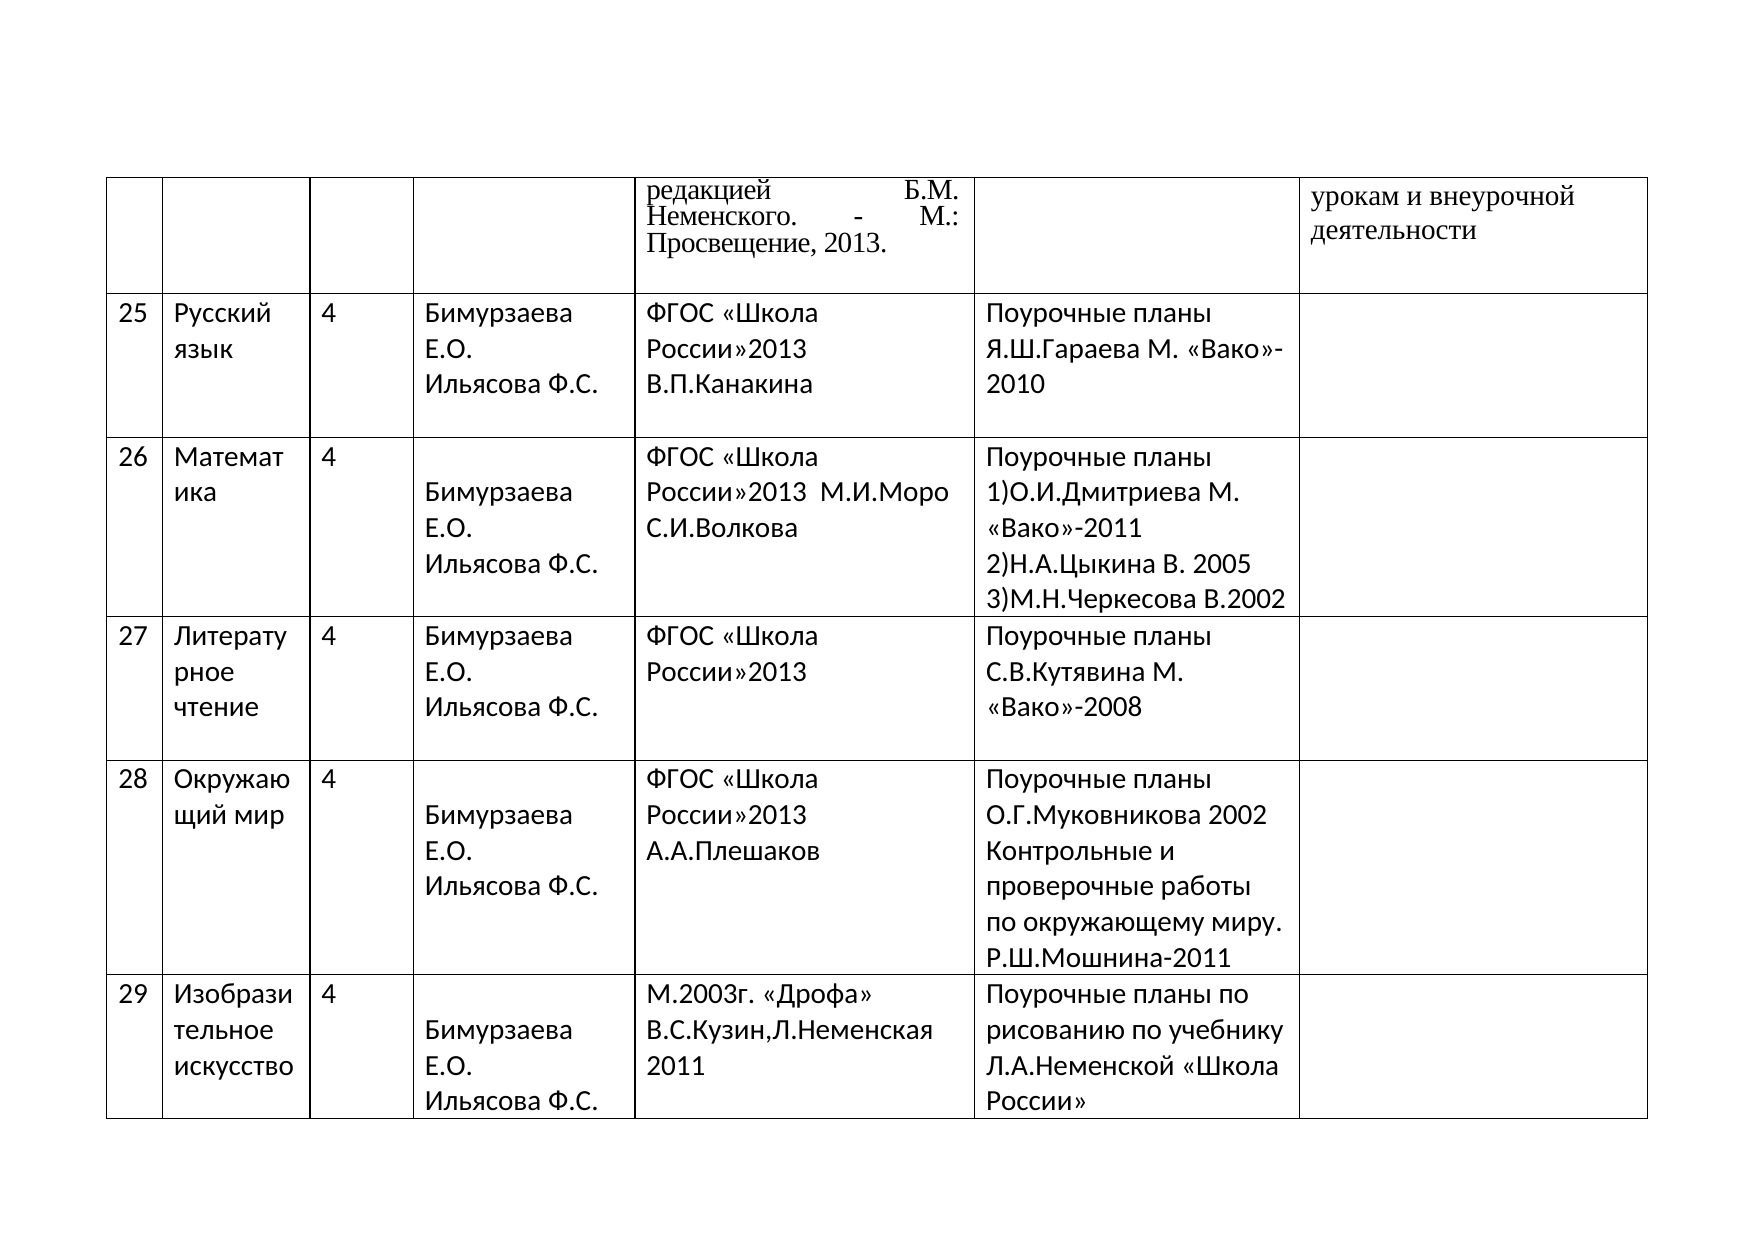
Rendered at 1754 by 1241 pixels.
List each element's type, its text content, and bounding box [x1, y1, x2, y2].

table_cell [636, 975, 974, 1118]
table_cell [163, 178, 309, 293]
table_cell 24 [107, 178, 162, 293]
table_cell Бимурзаева Е.О. Ильясова Ф.С. [414, 438, 634, 616]
table_cell [1300, 438, 1647, 616]
table_cell ФГОС «Школа России»2013 А.А.Плешаков [636, 761, 974, 974]
table_cell Окружающий мир [163, 761, 309, 974]
table_cell 29 [107, 975, 162, 1118]
table_cell Поурочные планы Я.Ш.Гараева М. «Вако»-2010 [975, 294, 1299, 437]
table_cell 27 [107, 617, 162, 759]
table_cell [1300, 975, 1647, 1118]
table_cell Поурочные планы 1)О.И.Дмитриева М. «Вако»-2011 2)Н.А.Цыкина В. 2005 3)М.Н.Черкесова В.2002 [975, 438, 1299, 616]
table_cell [414, 178, 634, 293]
table_cell Литературное чтение [163, 617, 309, 759]
table_cell 25 [107, 294, 162, 437]
table_cell [1300, 294, 1647, 437]
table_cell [1300, 178, 1647, 293]
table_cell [975, 178, 1299, 293]
table_cell Бимурзаева Е.О. Ильясова Ф.С. [414, 617, 634, 759]
table_cell 4 [311, 761, 413, 974]
table_cell 4 [311, 975, 413, 1118]
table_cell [163, 975, 309, 1118]
table_cell ФГОС «Школа России»2013 М.И.Моро С.И.Волкова [636, 438, 974, 616]
table_cell Поурочные планы О.Г.Муковникова 2002 Контрольные и проверочные работы по окружающему миру. Р.Ш.Мошнина-2011 [975, 761, 1299, 974]
table_cell Русский язык [163, 294, 309, 437]
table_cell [975, 975, 1299, 1118]
table_cell [1300, 617, 1647, 759]
table_cell 4 [311, 294, 413, 437]
table_cell [1300, 761, 1647, 974]
table_cell Бимурзаева Е.О. Ильясова Ф.С. [414, 294, 634, 437]
table_cell 4 [311, 617, 413, 759]
table_cell ФГОС «Школа России»2013 [636, 617, 974, 759]
table_cell Бимурзаева Е.О. Ильясова Ф.С. [414, 761, 634, 974]
table_cell 3 [311, 178, 413, 293]
table_cell 26 [107, 438, 162, 616]
table_cell 28 [107, 761, 162, 974]
table_cell ФГОС «Школа России»2013 В.П.Канакина [636, 294, 974, 437]
table_cell Поурочные планы С.В.Кутявина М. «Вако»-2008 [975, 617, 1299, 759]
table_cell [414, 975, 634, 1118]
table_cell 4 [311, 438, 413, 616]
table_cell Математика [163, 438, 309, 616]
